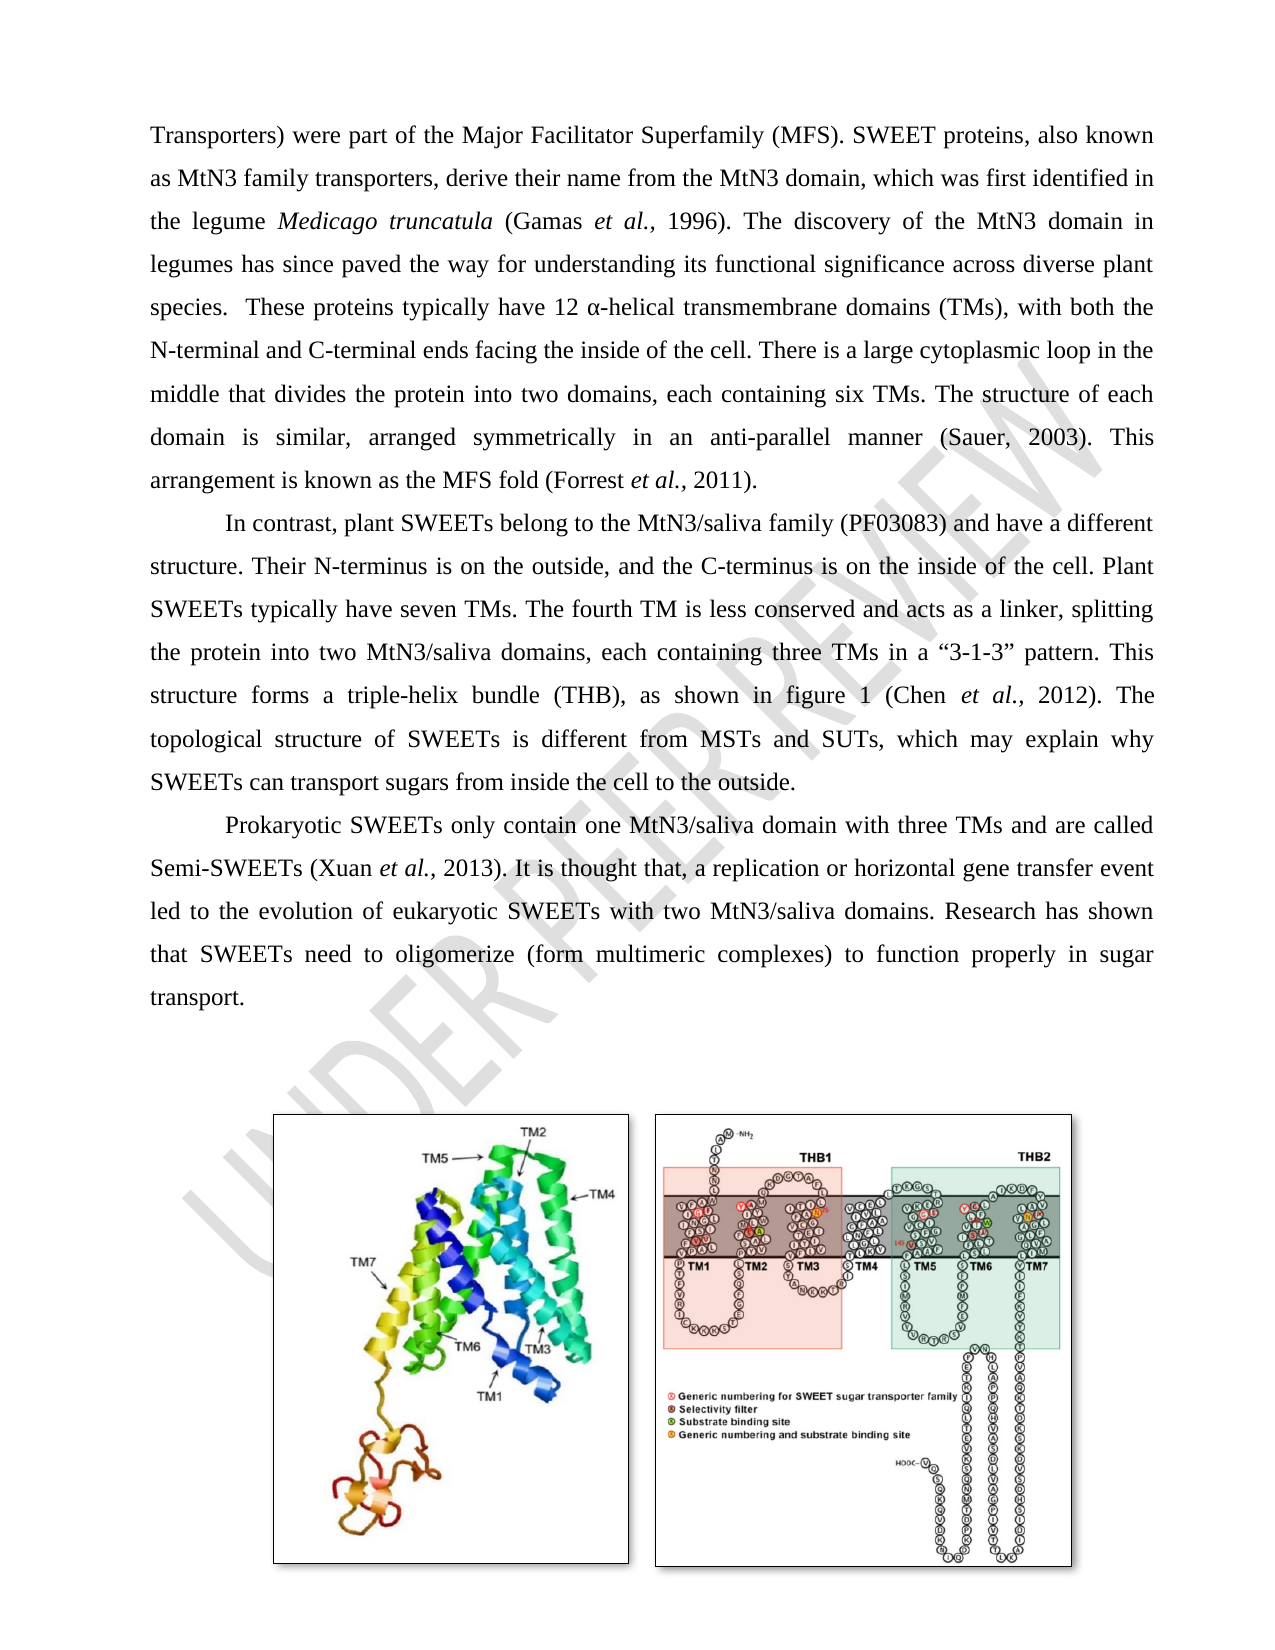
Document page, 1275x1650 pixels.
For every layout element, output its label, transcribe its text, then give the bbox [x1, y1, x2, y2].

text Prokaryotic SWEETs only contain one MtN3/saliva domain with three TMs and are called Semi-SWEETs (Xuan et al., 2013). It is thought that, a replication or horizontal gene transfer event led to the evolution of eukaryotic SWEETs with two MtN3/saliva domains. Research has shown that SWEETs need to oligomerize (form multimeric complexes) to function properly in sugar transport. [150, 810, 1155, 1011]
picture [656, 1115, 1071, 1566]
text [150, 120, 1155, 494]
picture [274, 1115, 628, 1563]
text In contrast, plant SWEETs belong to the MtN3/saliva family (PF03083) and have a different structure. Their N-terminus is on the outside, and the C-terminus is on the inside of the cell. Plant SWEETs typically have seven TMs. The fourth TM is less conserved and acts as a linker, splitting the protein into two MtN3/saliva domains, each containing three TMs in a “3-1-3” pattern. This structure forms a triple-helix bundle (THB), as shown in figure 1 (Chen et al., 2012). The topological structure of SWEETs is different from MSTs and SUTs, which may explain why SWEETs can transport sugars from inside the cell to the outside. [150, 508, 1155, 796]
